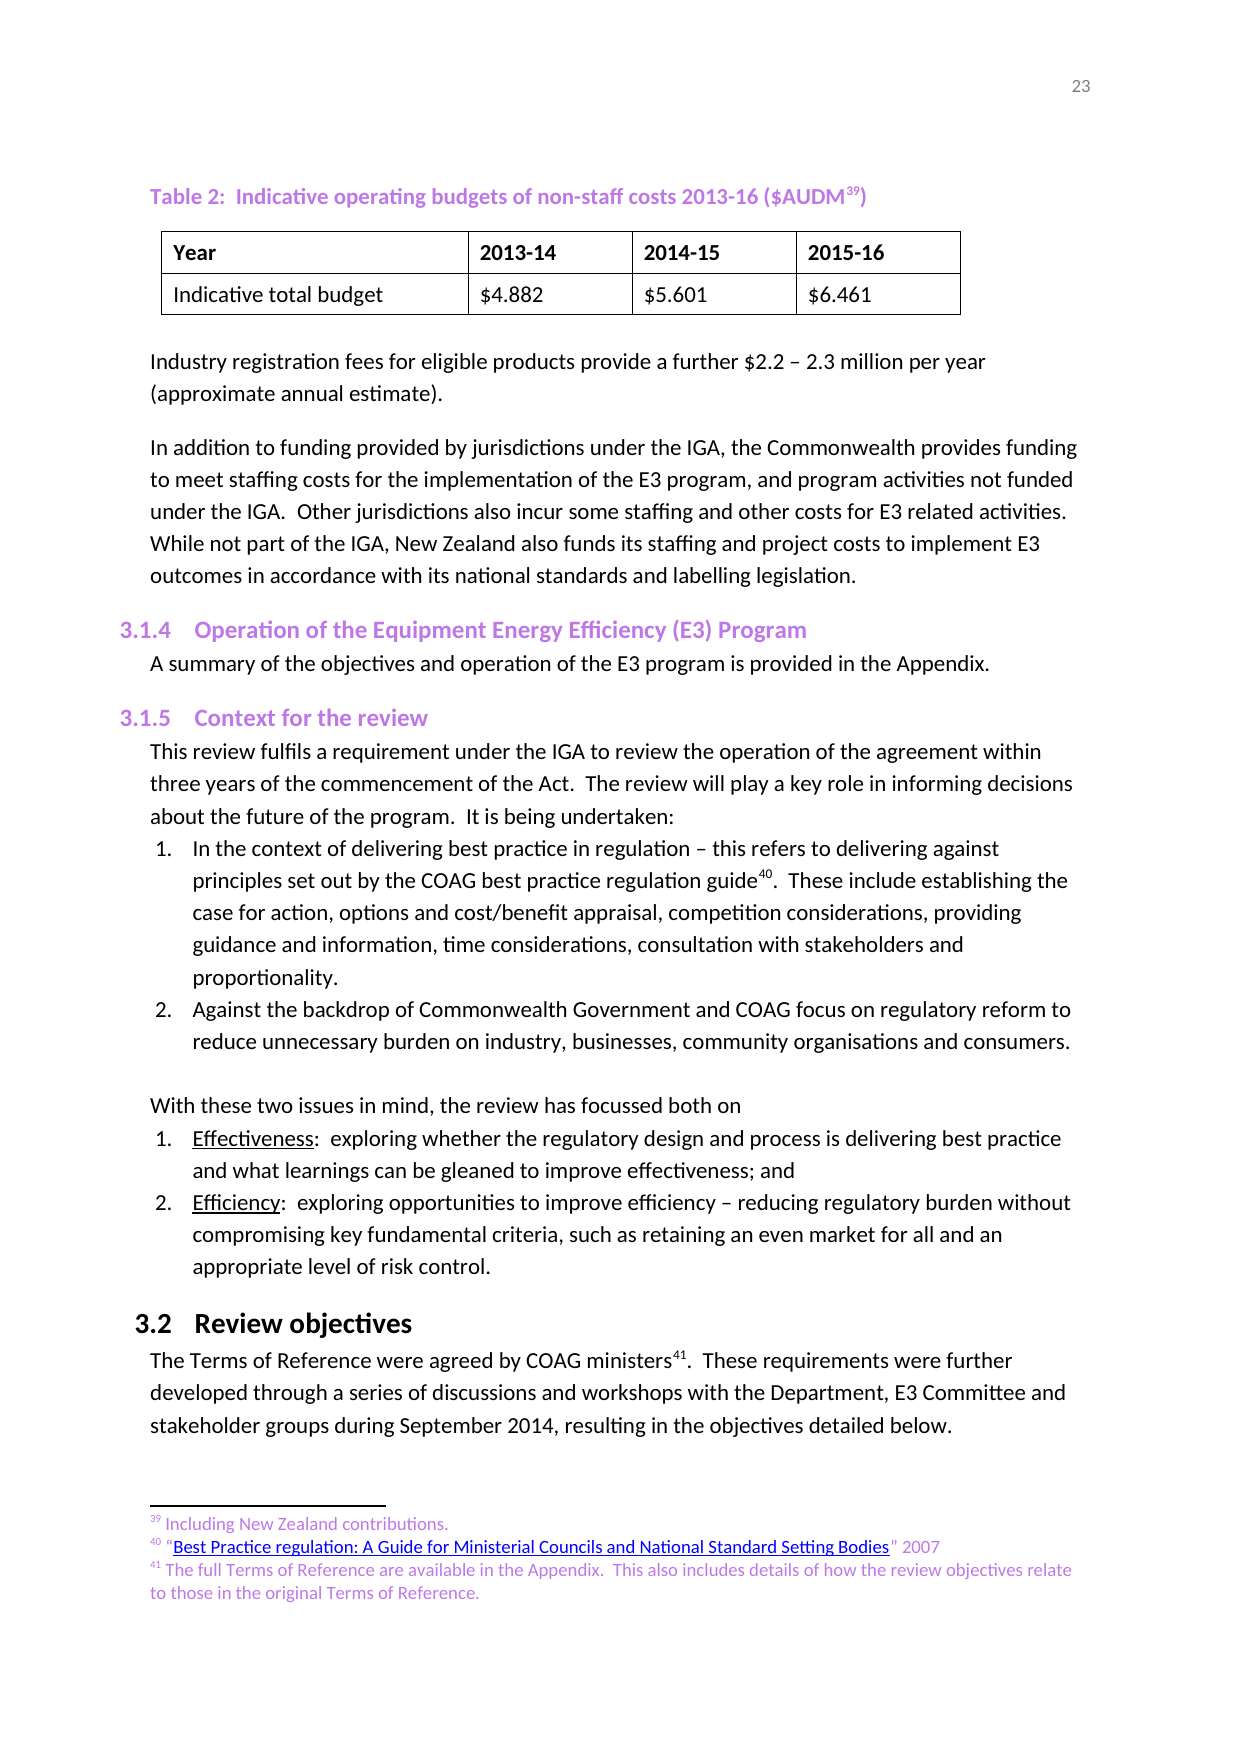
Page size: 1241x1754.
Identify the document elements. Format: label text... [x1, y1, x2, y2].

list In the context of delivering best practice in regulation – this refers to delivering against principles set out by the COAG best practice regulation guide. These include establishing the case for action, options and cost/benefit appraisal, competition considerations, providing guidance and information, time considerations, consultation with stakeholders and proportionality. [155, 834, 1090, 991]
table_cell $4.882 [469, 274, 632, 314]
text The Terms of Reference were agreed by COAG ministers. These requirements were further developed through a series of discussions and workshops with the Department, E3 Committee and stakeholder groups during September 2014, resulting in the objectives detailed below. [150, 1346, 1090, 1439]
text This review fulfils a requirement under the IGA to review the operation of the agreement within three years of the commencement of the Act. The review will play a key role in informing decisions about the future of the program. It is being undertaken: [150, 737, 1090, 830]
table_header Year [162, 232, 468, 273]
table_cell Indicative total budget [162, 274, 468, 314]
table_header 2014-15 [633, 232, 796, 273]
text In addition to funding provided by jurisdictions under the IGA, the Commonwealth provides funding to meet staffing costs for the implementation of the E3 program, and program activities not funded under the IGA. Other jurisdictions also incur some staffing and other costs for E3 related activities. While not part of the IGA, New Zealand also funds its staffing and project costs to implement E3 outcomes in accordance with its national standards and labelling legislation. [150, 433, 1090, 589]
subtitle Context for the review [119, 702, 1090, 733]
table_cell $5.601 [633, 274, 796, 314]
subtitle Review objectives [134, 1305, 1090, 1341]
list Against the backdrop of Commonwealth Government and COAG focus on regulatory reform to reduce unnecessary burden on industry, businesses, community organisations and consumers. [155, 995, 1090, 1055]
subtitle Operation of the Equipment Energy Efficiency (E3) Program [119, 614, 1090, 645]
list Efficiency: exploring opportunities to improve efficiency – reducing regulatory burden without compromising key fundamental criteria, such as retaining an even market for all and an appropriate level of risk control. [155, 1188, 1090, 1280]
text Industry registration fees for eligible products provide a further $2.2 – 2.3 million per year (approximate annual estimate). [150, 347, 1090, 408]
list Effectiveness: exploring whether the regulatory design and process is delivering best practice and what learnings can be gleaned to improve effectiveness; and [155, 1124, 1090, 1184]
table_header 2013-14 [469, 232, 632, 273]
table_header 2015-16 [797, 232, 960, 273]
text Table 2: Indicative operating budgets of non-staff costs 2013-16 ($AUDM) [150, 182, 1090, 210]
text A summary of the objectives and operation of the E3 program is provided in the Appendix. [150, 649, 1090, 677]
table_cell $6.461 [797, 274, 960, 314]
text With these two issues in mind, the review has focussed both on [150, 1091, 1090, 1119]
